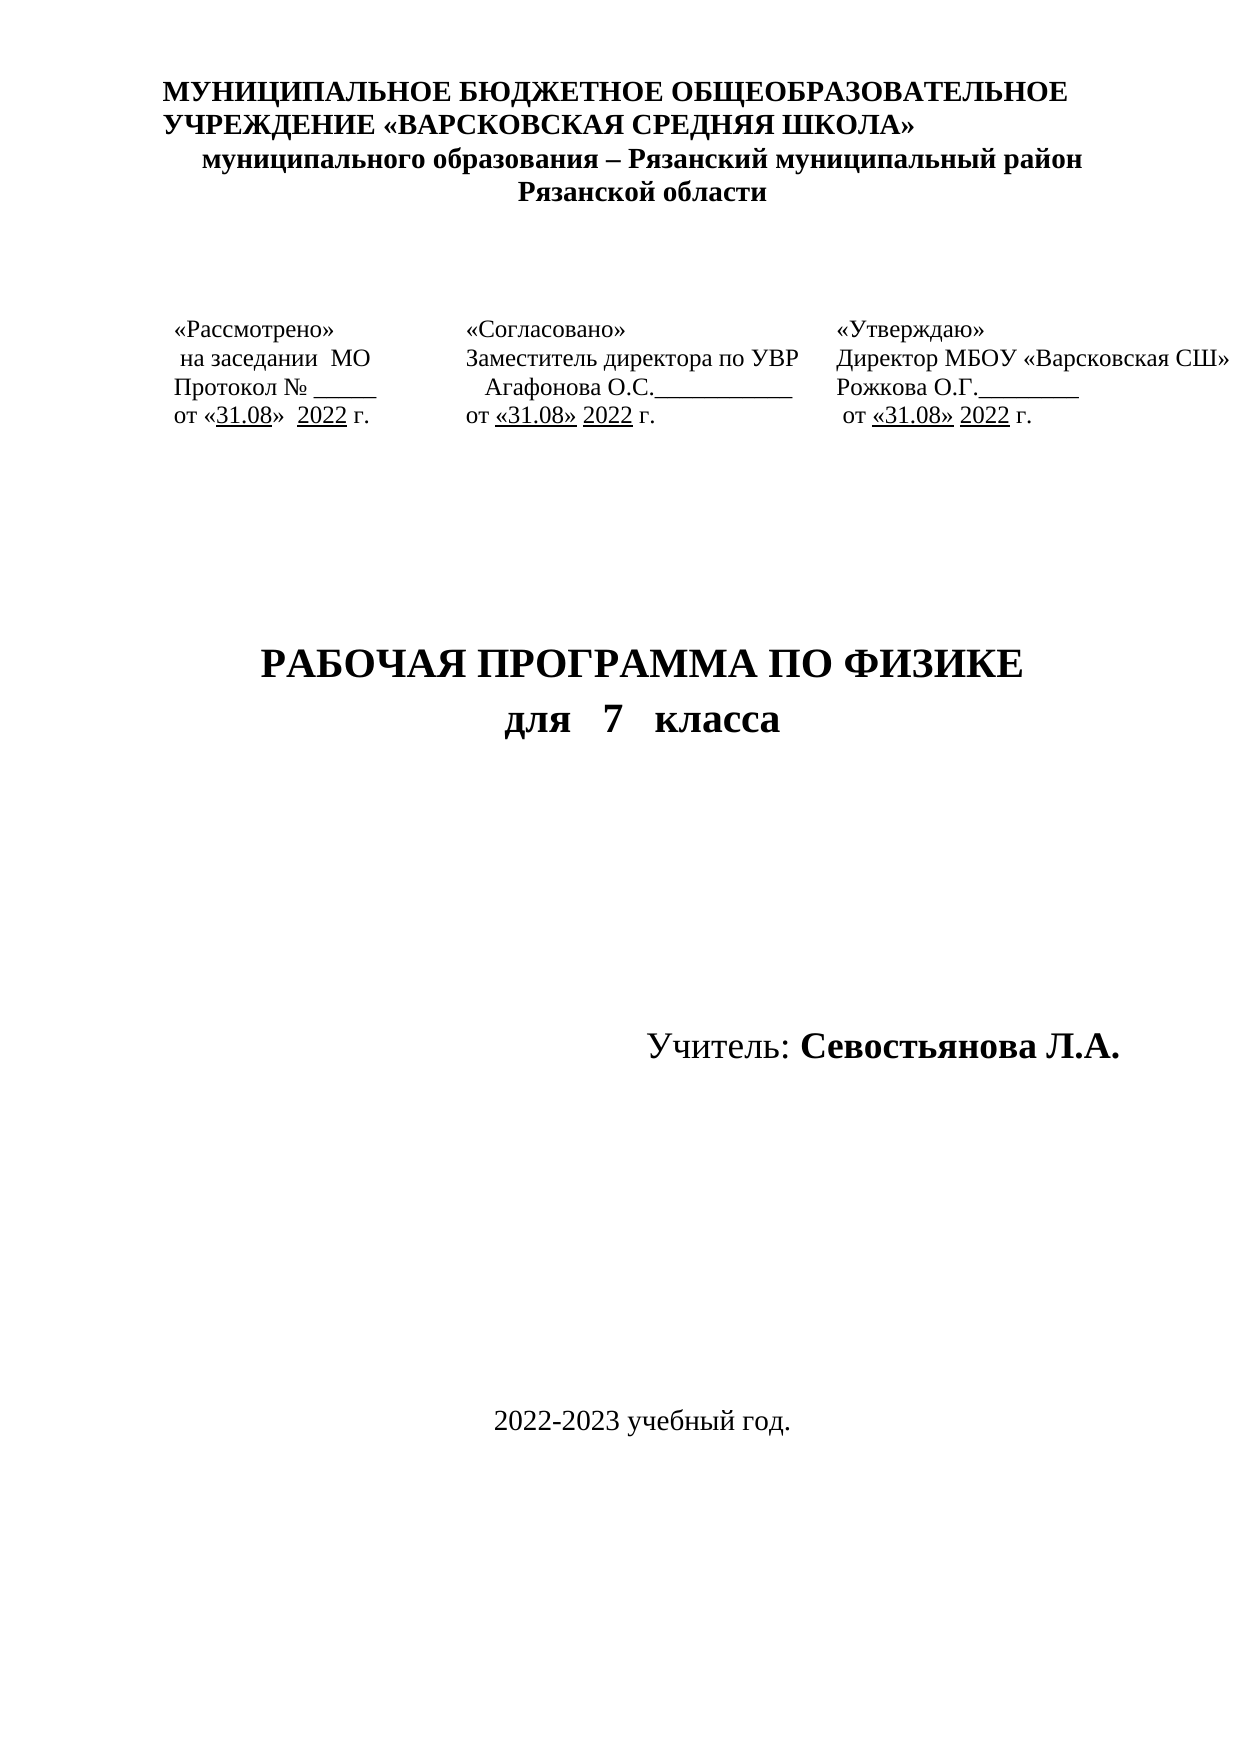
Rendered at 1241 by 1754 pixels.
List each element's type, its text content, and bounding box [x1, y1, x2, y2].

text Рязанской области [162, 174, 1122, 208]
text РАБОЧАЯ ПРОГРАММА ПО ФИЗИКЕ для 7 класса [162, 639, 1122, 742]
text МУНИЦИПАЛЬНОЕ БЮДЖЕТНОЕ ОБЩЕОБРАЗОВАТЕЛЬНОЕ УЧРЕЖДЕНИЕ «ВАРСКОВСКАЯ СРЕДНЯЯ ШКОЛА» [162, 74, 1122, 141]
table_header «Согласовано» Заместитель директора по УВР Агафонова О.С.___________ от «31.08» 2022 г. [454, 314, 825, 462]
table_header «Утверждаю» Директор МБОУ «Варсковская СШ» Рожкова О.Г.________ от «31.08» 2022 г. [825, 314, 1240, 462]
text 2022-2023 учебный год. [162, 1403, 1122, 1437]
table_header «Рассмотрено» на заседании МО Протокол № _____ от «31.08» 2022 г. [163, 314, 454, 462]
text Учитель: Севостьянова Л.А. [162, 1024, 1122, 1067]
text муниципального образования – Рязанский муниципальный район [162, 141, 1122, 174]
